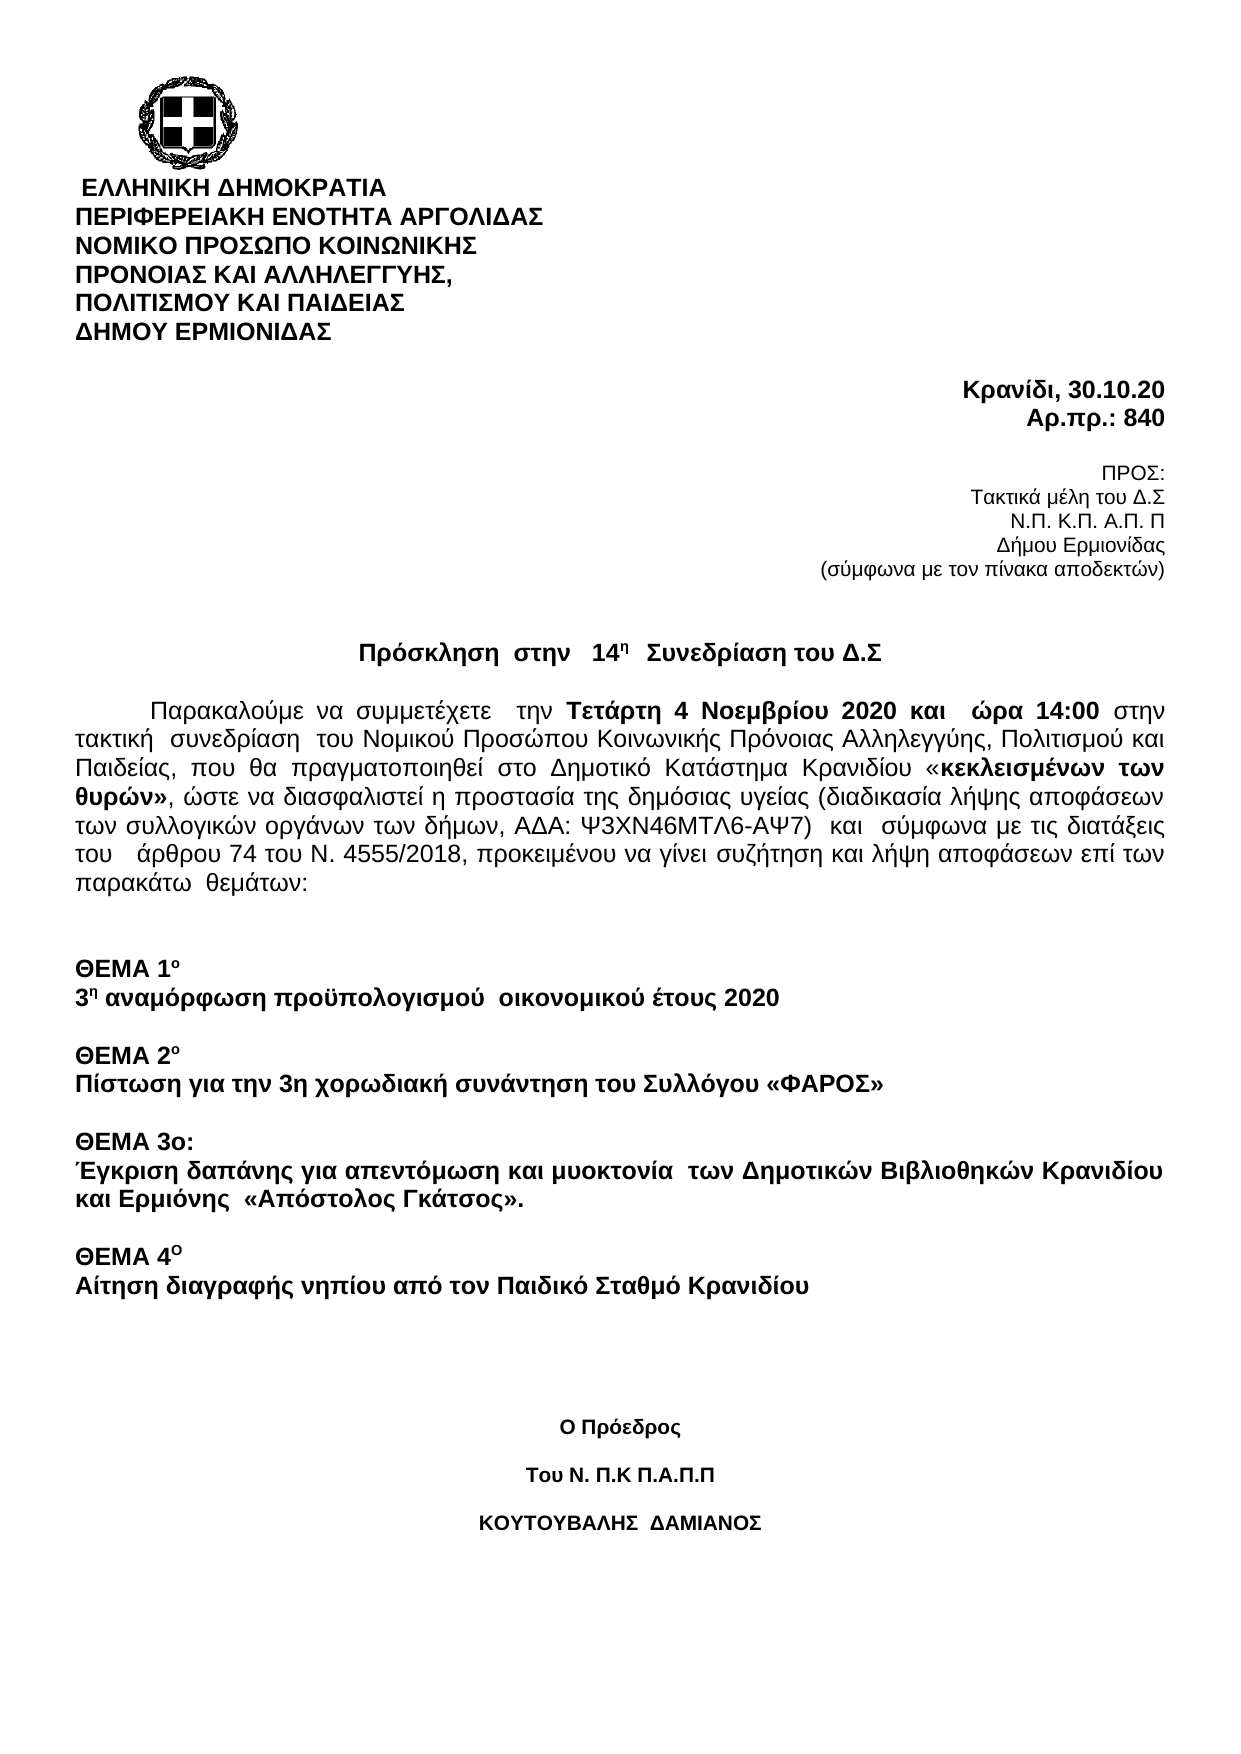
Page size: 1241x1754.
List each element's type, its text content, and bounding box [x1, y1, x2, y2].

text ΘΕΜΑ 2ο [75, 1041, 1165, 1069]
text Δήμου Ερμιονίδας [75, 533, 1165, 557]
text Αρ.πρ.: 840 [75, 403, 1165, 432]
text Έγκριση δαπάνης για απεντόμωση και μυοκτονία των Δημοτικών Βιβλιοθηκών Κρανιδίου και Ερμιόνης «Απόστολος Γκάτσος». [75, 1156, 1165, 1213]
text ΚΟΥΤΟΥΒΑΛΗΣ ΔΑΜΙΑΝΟΣ [75, 1510, 1165, 1534]
text Πρόσκληση στην 14η Συνεδρίαση του Δ.Σ [75, 638, 1165, 667]
text Ν.Π. Κ.Π. Α.Π. Π [75, 509, 1165, 533]
text Τακτικά μέλη του Δ.Σ [75, 485, 1165, 509]
text Κρανίδι, 30.10.20 [75, 375, 1165, 403]
text Του Ν. Π.Κ Π.Α.Π.Π [75, 1462, 1165, 1486]
text Πίστωση για την 3η χορωδιακή συνάντηση του Συλλόγου «ΦΑΡΟΣ» [75, 1069, 1165, 1098]
text Ο Πρόεδρος [75, 1414, 1165, 1438]
text ΘΕΜΑ 4Ο [75, 1242, 1165, 1271]
text ΠΡΟΣ: [75, 461, 1165, 485]
text ΠΕΡΙΦΕΡΕΙΑΚΗ ΕΝΟΤΗΤΑ ΑΡΓΟΛΙΔΑΣ [75, 202, 1165, 231]
text ΕΛΛΗΝΙΚΗ ΔΗΜΟΚΡΑΤΙΑ [75, 173, 1165, 202]
text ΘΕΜΑ 1ο [75, 954, 1165, 983]
text 3η αναμόρφωση προϋπολογισμού οικονομικού έτους 2020 [75, 983, 1165, 1012]
text ΔΗΜΟΥ ΕΡΜΙΟΝΙΔΑΣ [75, 317, 1165, 346]
text ΝΟΜΙΚΟ ΠΡΟΣΩΠΟ ΚΟΙΝΩΝΙΚΗΣ [75, 231, 1165, 260]
text Αίτηση διαγραφής νηπίου από τον Παιδικό Σταθμό Κρανιδίου [75, 1271, 1165, 1299]
text (σύμφωνα με τον πίνακα αποδεκτών) [75, 557, 1165, 581]
text ΠΟΛΙΤΙΣΜΟΥ ΚΑΙ ΠΑΙΔΕΙΑΣ [75, 288, 1165, 317]
text ΠΡΟΝΟΙΑΣ ΚΑΙ ΑΛΛΗΛΕΓΓΥΗΣ, [75, 260, 1165, 288]
text ΘΕΜΑ 3ο: [75, 1127, 1165, 1156]
text Παρακαλούμε να συμμετέχετε την Τετάρτη 4 Νοεμβρίου 2020 και ώρα 14:00 στην τακτική συνεδρίαση του Νομικού Προσώπου Κοινωνικής Πρόνοιας Αλληλεγγύης, Πολιτισμού και Παιδείας, που θα πραγματοποιηθεί στο Δημοτικό Κατάστημα Κρανιδίου «κεκλεισμένων των θυρών», ώστε να διασφαλιστεί η προστασία της δημόσιας υγείας (διαδικασία λήψης αποφάσεων των συλλογικών οργάνων των δήμων, ΑΔΑ: Ψ3ΧΝ46ΜΤΛ6-ΑΨ7) και σύμφωνα με τις διατάξεις του άρθρου 74 του Ν. 4555/2018, προκειμένου να γίνει συζήτηση και λήψη αποφάσεων επί των παρακάτω θεμάτων: [75, 696, 1165, 897]
